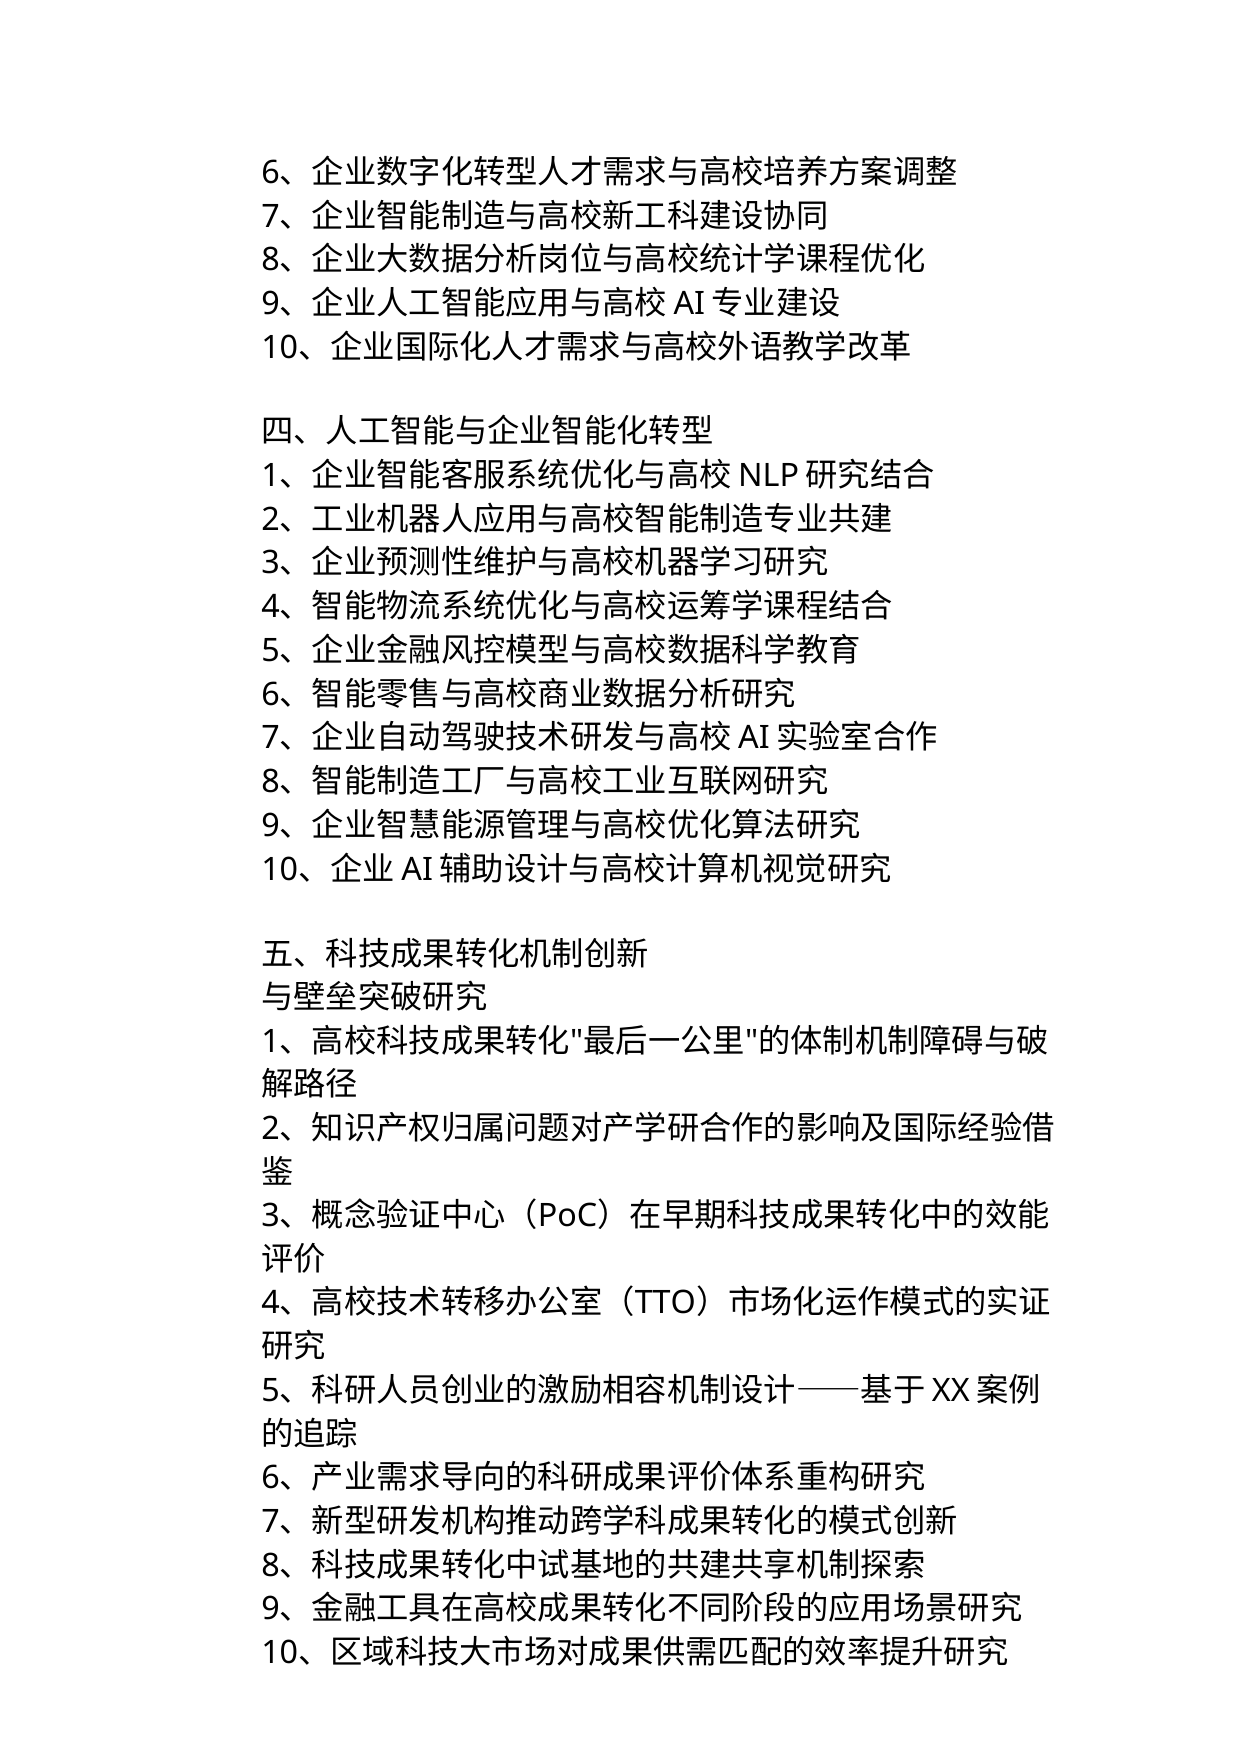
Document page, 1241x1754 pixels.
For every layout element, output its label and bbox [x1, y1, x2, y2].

text [261, 149, 1058, 1673]
